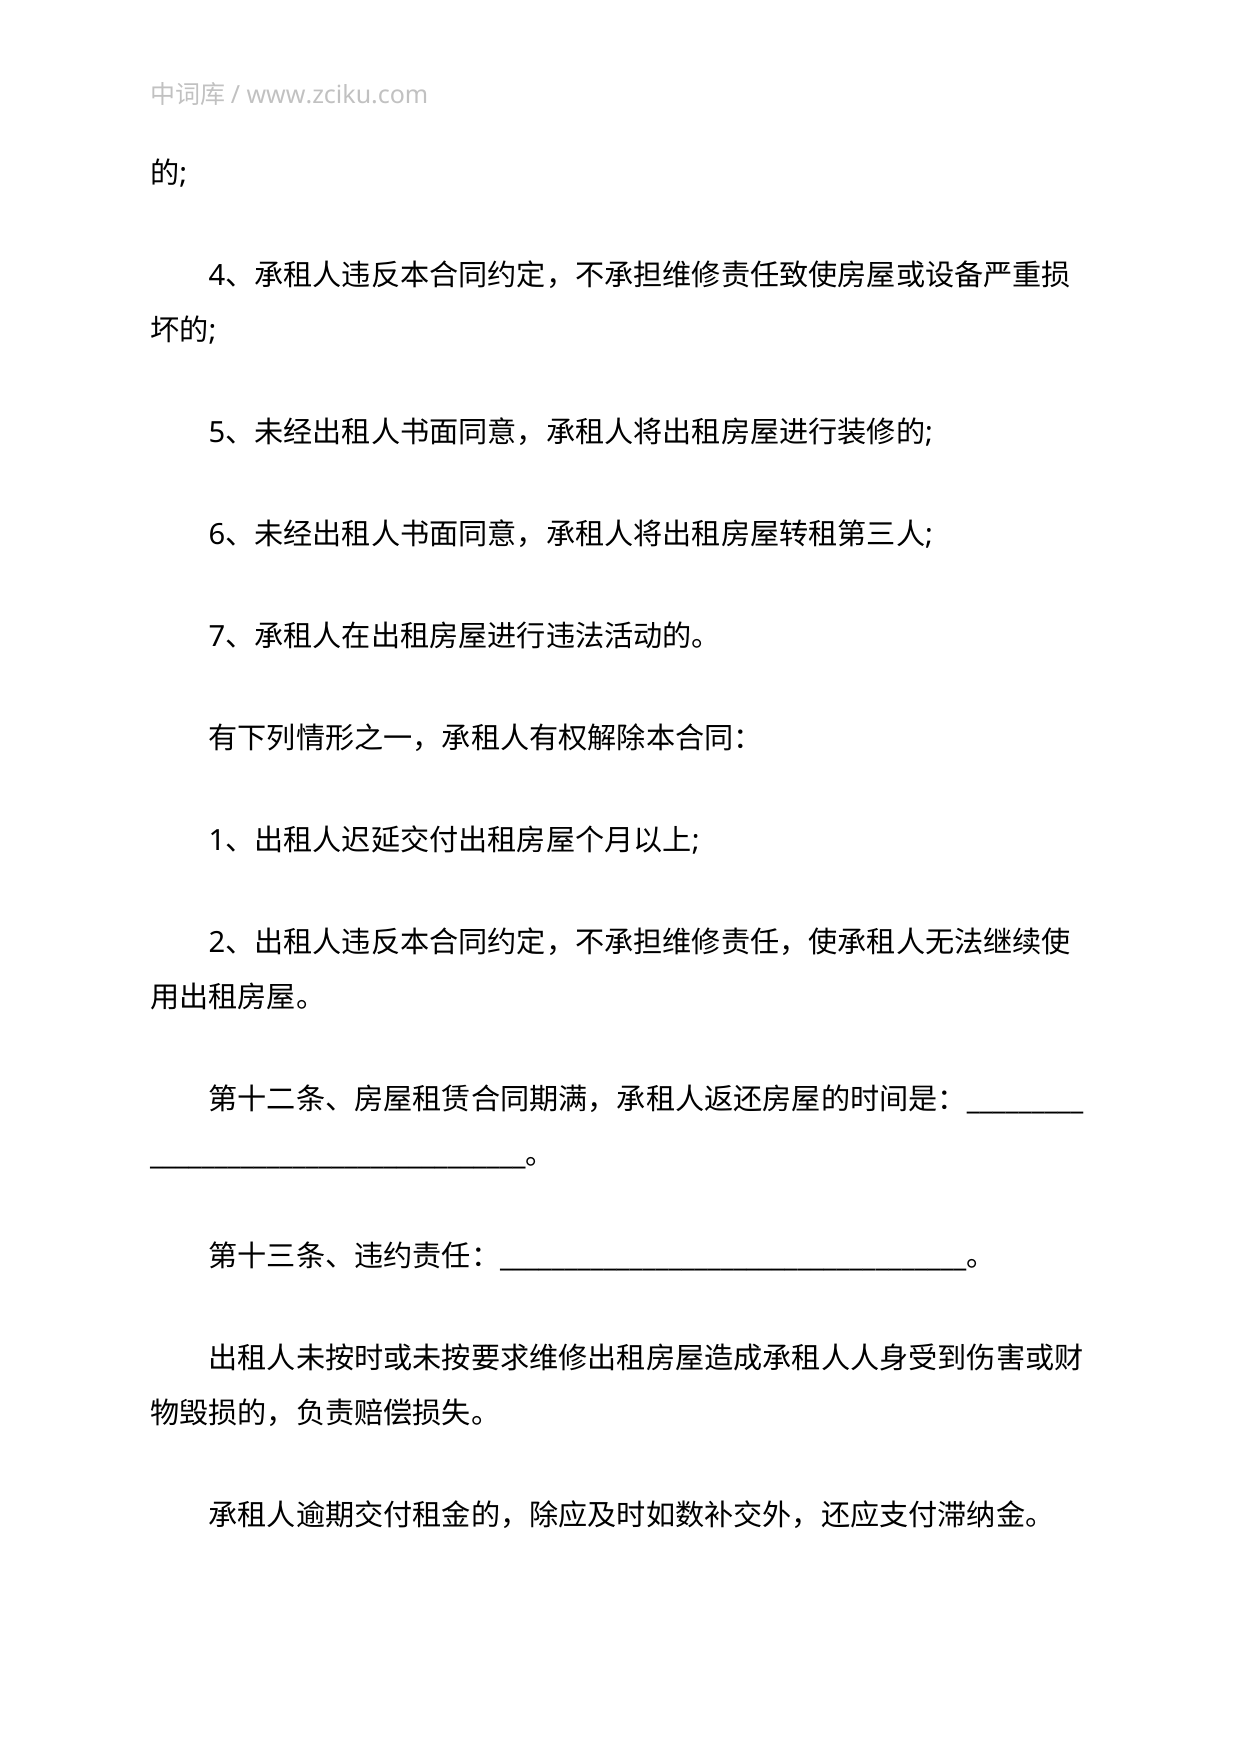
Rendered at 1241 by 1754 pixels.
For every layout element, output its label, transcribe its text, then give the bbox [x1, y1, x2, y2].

text 1、出租人迟延交付出租房屋个月以上; [150, 817, 1090, 859]
text 5、未经出租人书面同意，承租人将出租房屋进行装修的; [150, 409, 1090, 451]
text 第十三条、违约责任：____________________________________。 [150, 1232, 1090, 1275]
text 有下列情形之一，承租人有权解除本合同： [150, 715, 1090, 757]
text 6、未经出租人书面同意，承租人将出租房屋转租第三人; [150, 511, 1090, 553]
text 承租人逾期交付租金的，除应及时如数补交外，还应支付滞纳金。 [150, 1491, 1090, 1533]
text 2、出租人违反本合同约定，不承担维修责任，使承租人无法继续使用出租房屋。 [150, 919, 1090, 1016]
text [150, 150, 1090, 192]
text 7、承租人在出租房屋进行违法活动的。 [150, 613, 1090, 655]
text 出租人未按时或未按要求维修出租房屋造成承租人人身受到伤害或财物毁损的，负责赔偿损失。 [150, 1334, 1090, 1432]
text 第十二条、房屋租赁合同期满，承租人返还房屋的时间是：______________________________________。 [150, 1075, 1090, 1173]
text 4、承租人违反本合同约定，不承担维修责任致使房屋或设备严重损坏的; [150, 252, 1090, 349]
